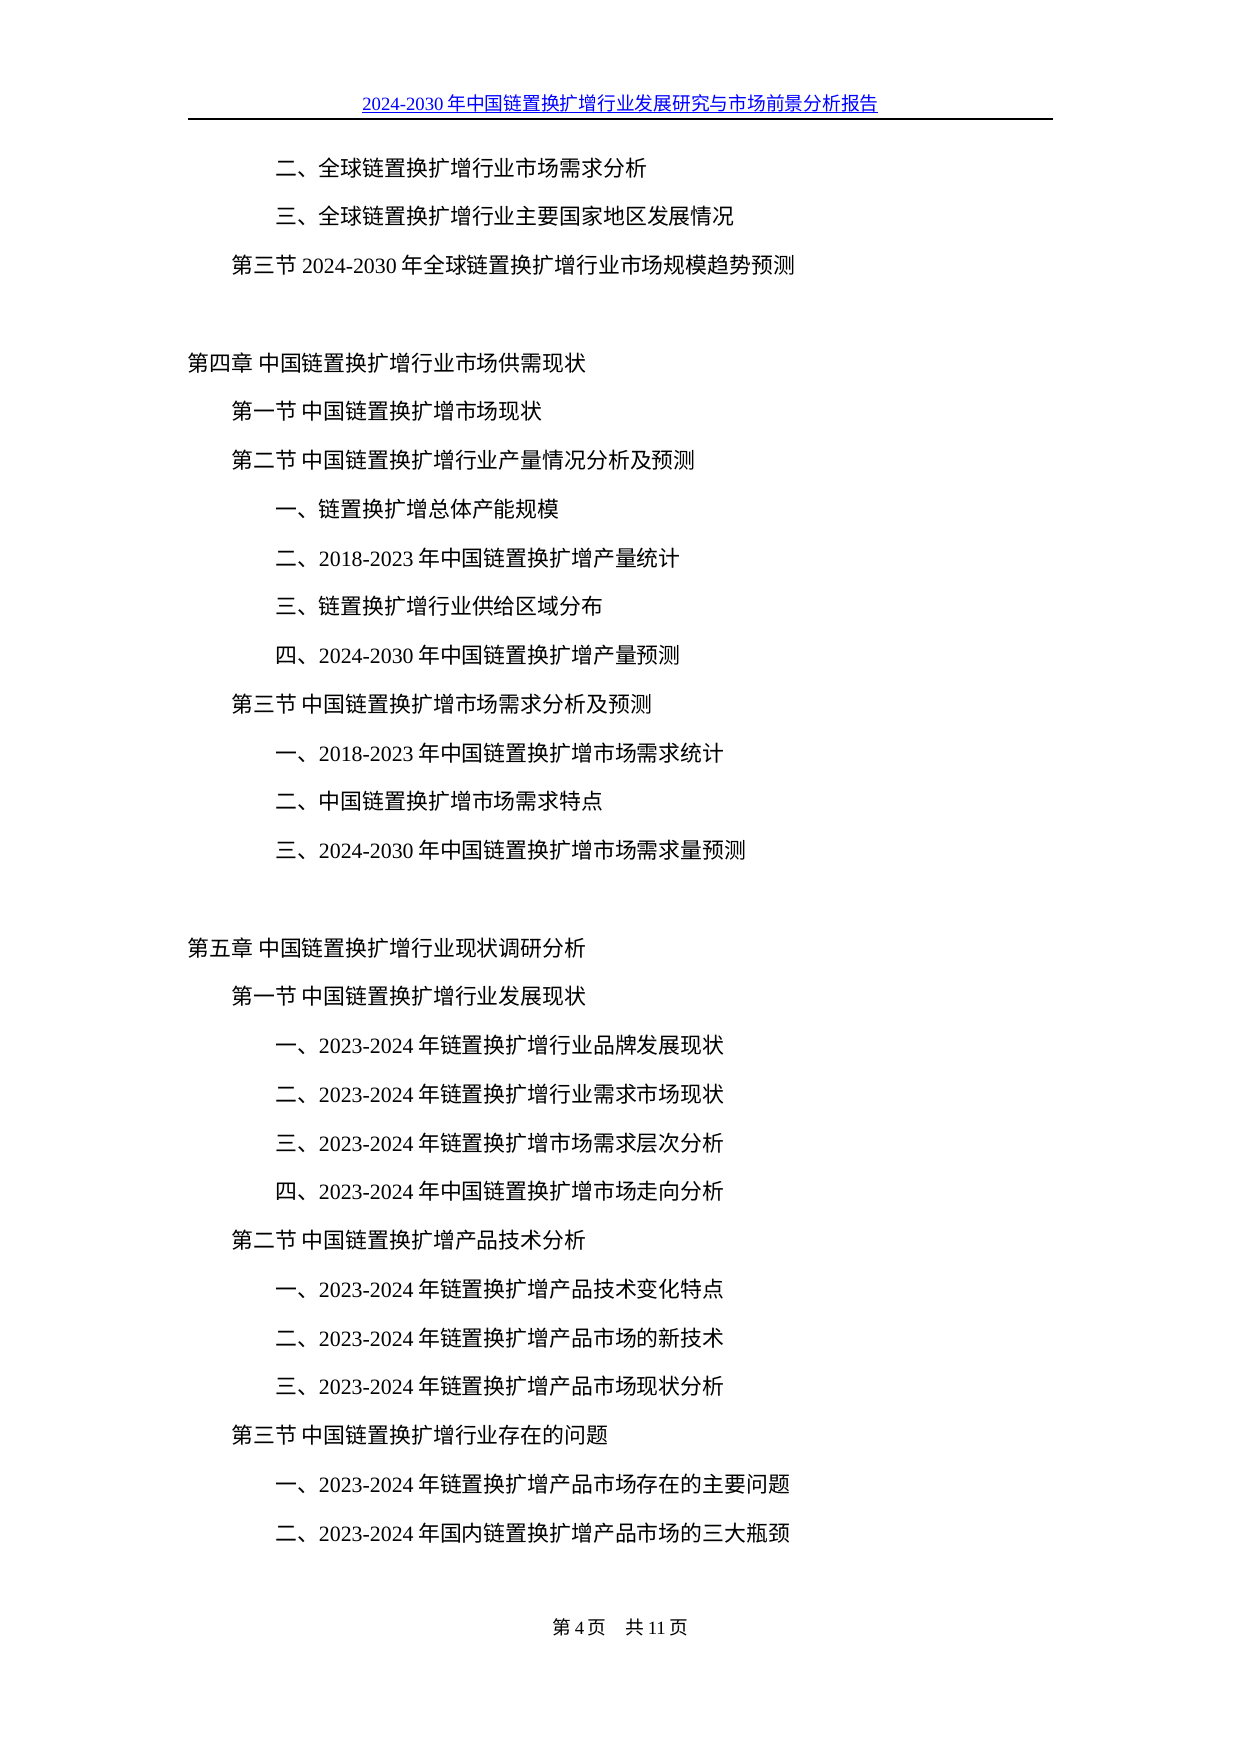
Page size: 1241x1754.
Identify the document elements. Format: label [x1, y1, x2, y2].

text [187, 150, 1053, 1548]
